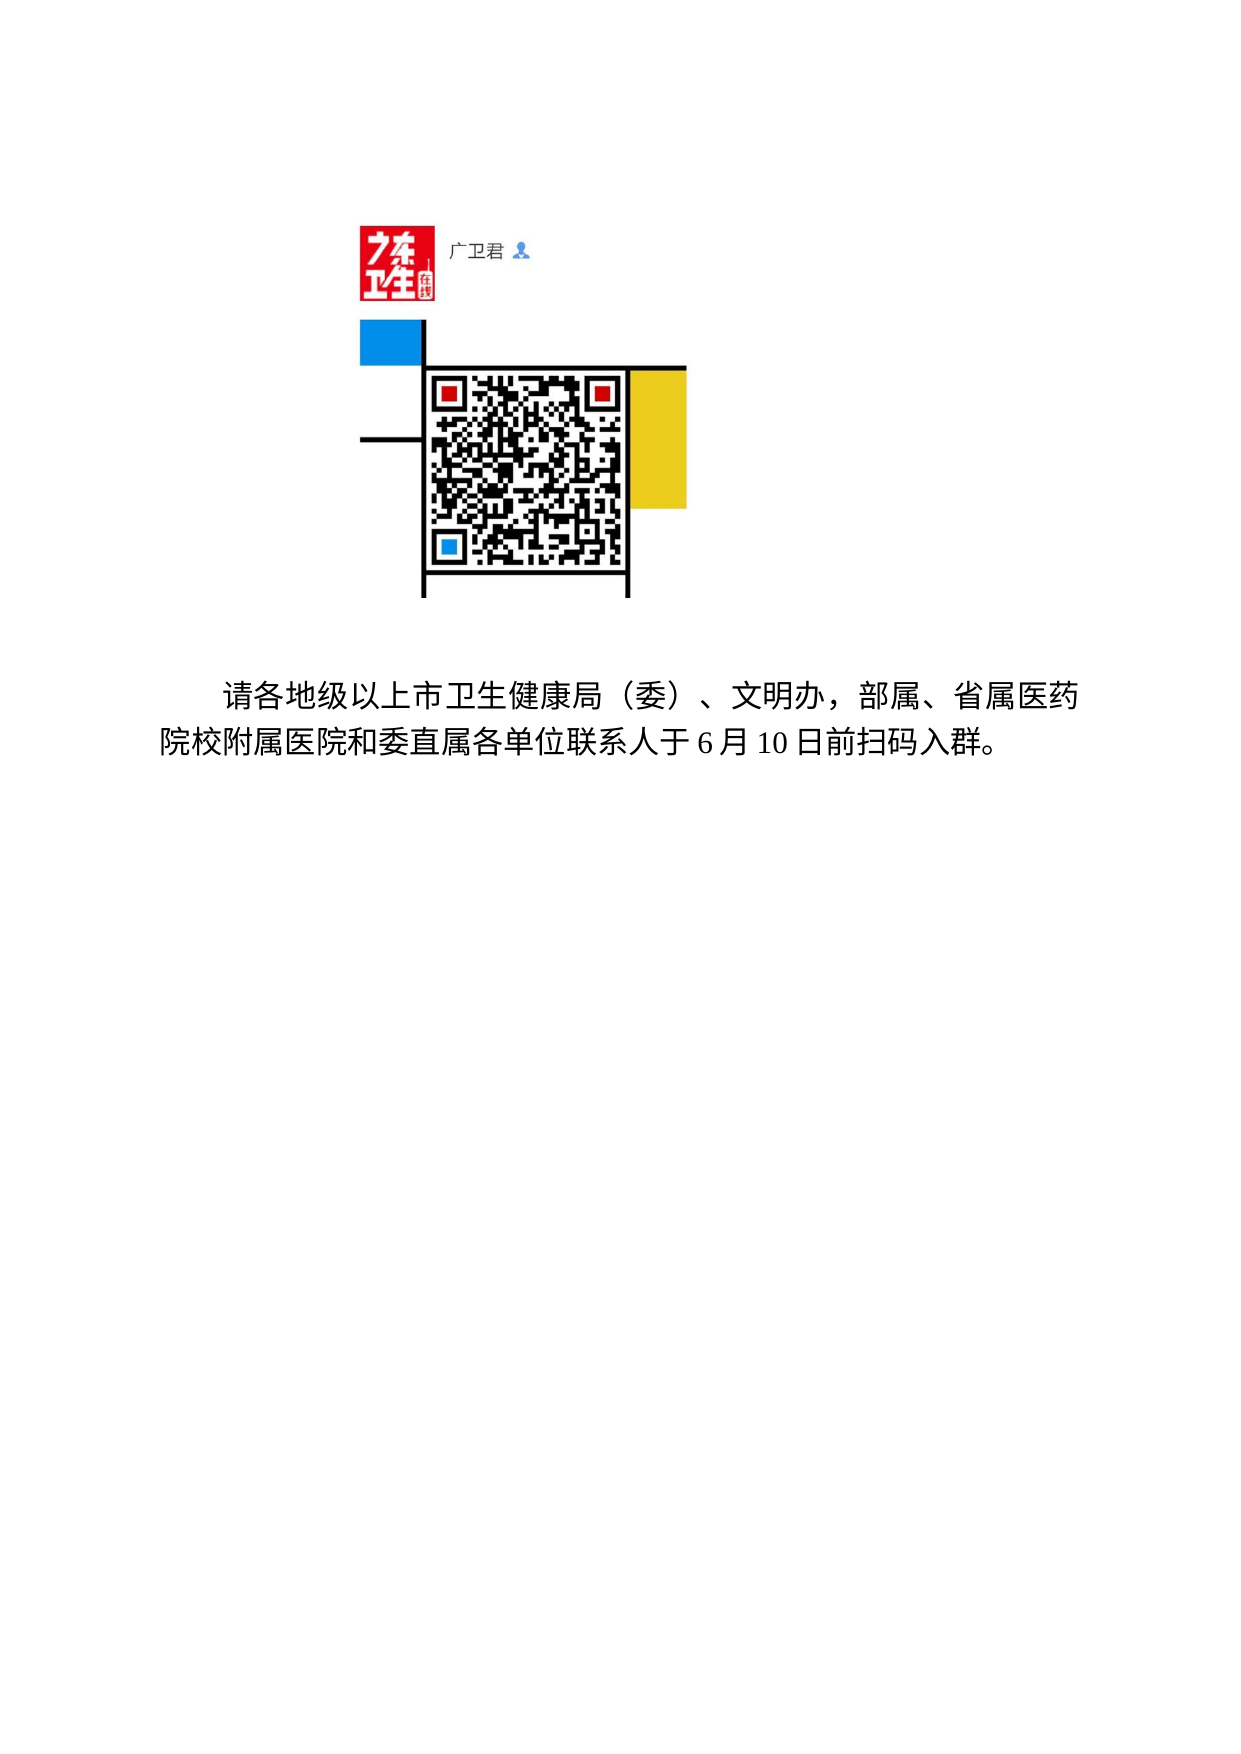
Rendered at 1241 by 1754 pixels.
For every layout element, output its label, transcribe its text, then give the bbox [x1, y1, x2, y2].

text 请各地级以上市卫生健康局（委）、文明办，部属、省属医药院校附属医院和委直属各单位联系人于6月10日前扫码入群。 [159, 671, 1081, 763]
picture [346, 213, 701, 598]
